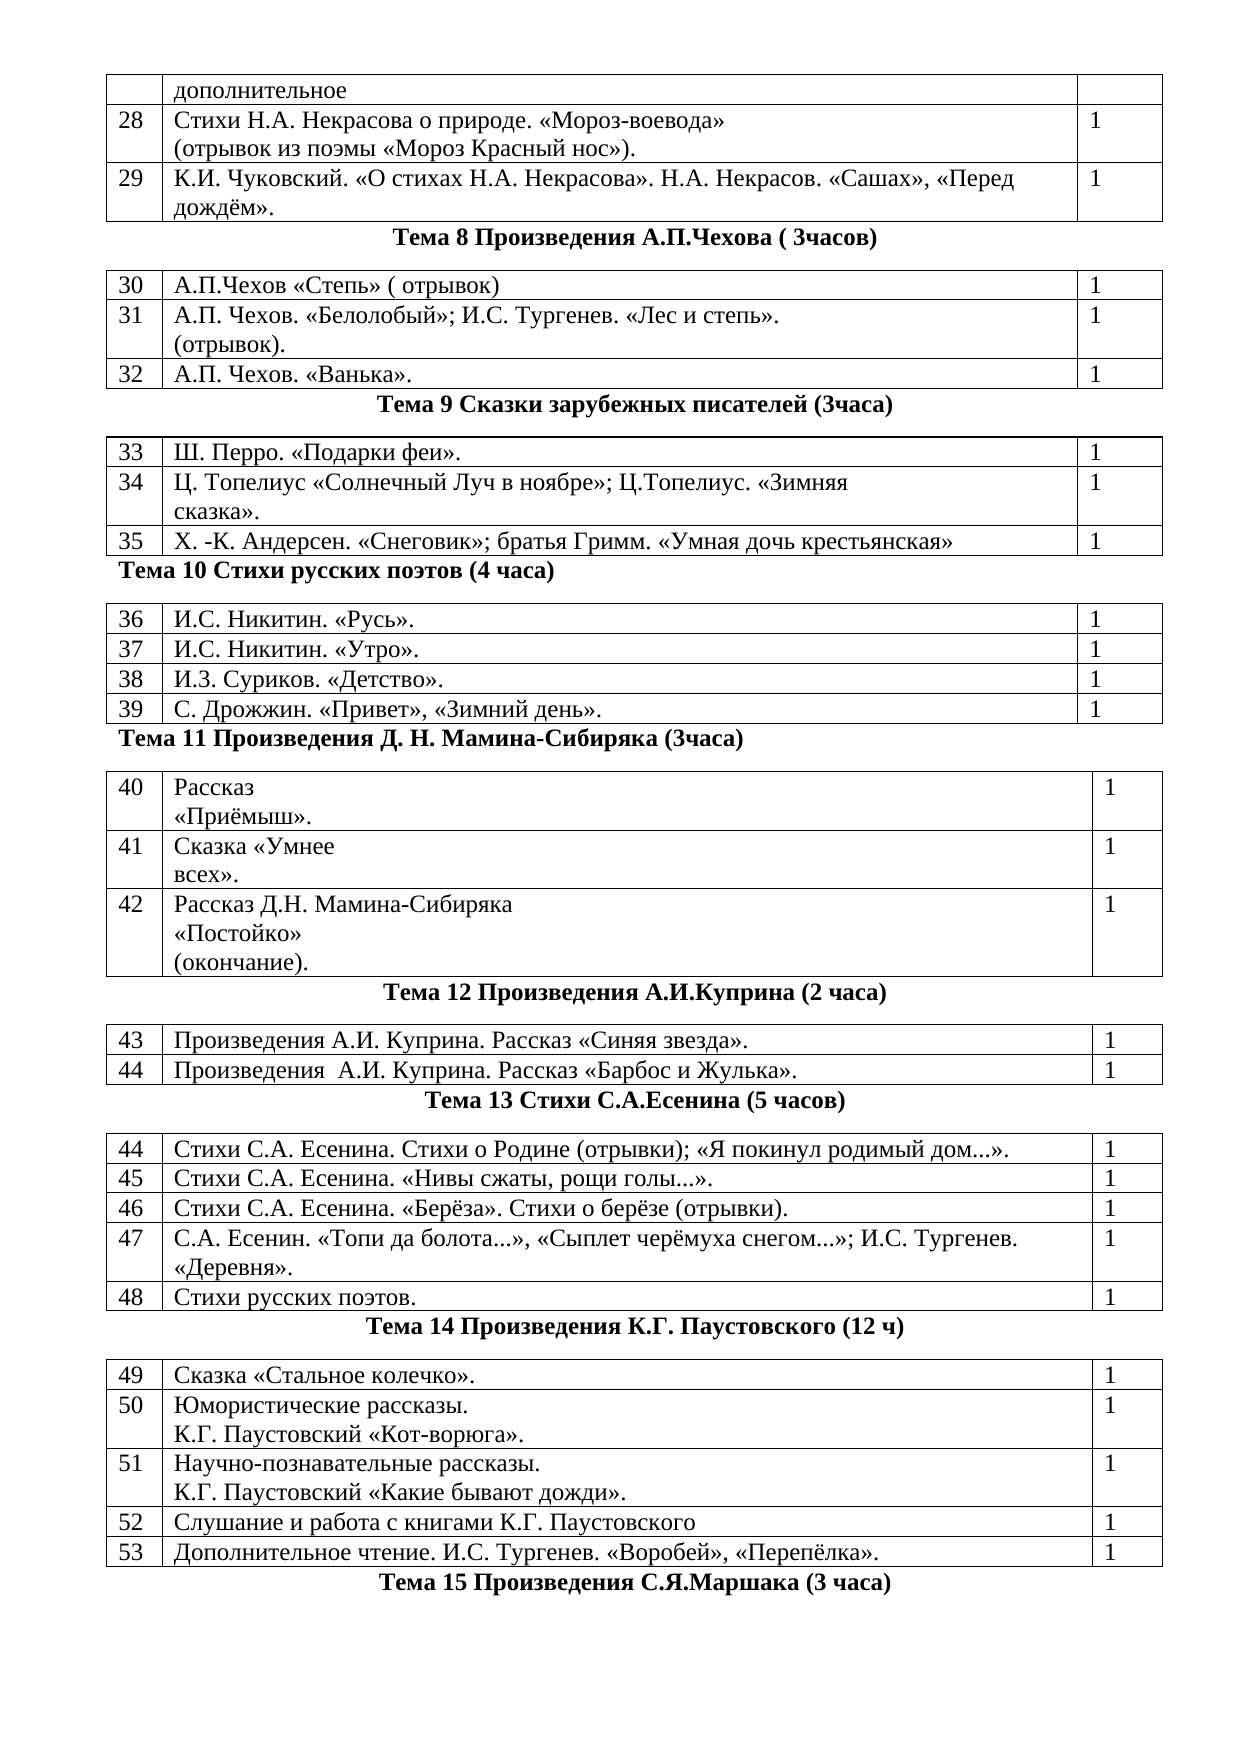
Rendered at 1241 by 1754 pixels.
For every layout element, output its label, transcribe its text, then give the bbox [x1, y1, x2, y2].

table_cell 34 [107, 467, 162, 525]
table_cell 46 [107, 1193, 162, 1222]
table_cell Дополнительное чтение. И.С. Тургенев. «Воробей», «Перепёлка». [163, 1537, 1092, 1566]
table_cell Х. -К. Андерсен. «Снеговик»; братья Гримм. «Умная дочь крестьянская» [163, 526, 1077, 554]
table_cell Научно-познавательные рассказы. К.Г. Паустовский «Какие бывают дожди». [163, 1449, 1092, 1506]
table_cell С.А. Есенин. «Топи да болота...», «Сыплет черёмуха снегом...»; И.С. Тургенев. «Деревня». [163, 1223, 1092, 1281]
table_cell Произведения А.И. Куприна. Рассказ «Барбос и Жулька». [163, 1055, 1092, 1084]
table_cell Стихи С.А. Есенина. «Нивы сжаты, рощи голы...». [163, 1164, 1092, 1192]
table_cell 1 [1093, 889, 1162, 976]
table_cell 42 [107, 889, 162, 976]
table_header 36 [107, 604, 162, 633]
table_cell 1 [1093, 1223, 1162, 1281]
table_header 30 [107, 271, 162, 299]
table_cell 1 [1093, 1193, 1162, 1222]
table_cell 45 [107, 1164, 162, 1192]
table_cell 31 [107, 300, 162, 358]
table_cell 1 [1093, 1390, 1162, 1447]
text Тема 15 Произведения С.Я.Маршака (3 часа) [118, 1567, 1152, 1595]
table_cell 1 [1093, 1537, 1162, 1566]
table_cell 52 [107, 1507, 162, 1536]
table_cell 1 [1078, 300, 1162, 358]
table_cell Стихи Н.А. Некрасова о природе. «Мороз-воевода» (отрывок из поэмы «Мороз Красный нос»). [163, 105, 1077, 162]
table_cell 41 [107, 831, 162, 888]
table_header А.П.Чехов «Степь» ( отрывок) [163, 271, 1077, 299]
table_cell И.С. Никитин. «Утро». [163, 634, 1077, 663]
text Тема 12 Произведения А.И.Куприна (2 часа) [118, 977, 1152, 1005]
table_cell 1 [1078, 634, 1162, 663]
table_cell 1 [1078, 359, 1162, 388]
table_cell Сказка «Умнее всех». [163, 831, 1092, 888]
table_cell 1 [1078, 467, 1162, 525]
table_cell 39 [107, 694, 162, 722]
table_header 1 [1078, 438, 1162, 466]
table_header 49 [107, 1360, 162, 1389]
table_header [163, 75, 1077, 104]
table_cell 1 [1093, 1449, 1162, 1506]
table_cell 37 [107, 634, 162, 663]
table_cell 35 [107, 526, 162, 554]
table_cell 51 [107, 1449, 162, 1506]
table_cell 32 [107, 359, 162, 388]
table_header 1 [1093, 1360, 1162, 1389]
table_cell 1 [1093, 1507, 1162, 1536]
table_cell 48 [107, 1282, 162, 1310]
table_cell 1 [1093, 1055, 1162, 1084]
table_cell Слушание и работа с книгами К.Г. Паустовского [163, 1507, 1092, 1536]
table_header 1 [1078, 604, 1162, 633]
text Тема 10 Стихи русских поэтов (4 часа) [118, 556, 1152, 584]
table_header Произведения А.И. Куприна. Рассказ «Синяя звезда». [163, 1025, 1092, 1054]
table_cell А.П. Чехов. «Белолобый»; И.С. Тургенев. «Лес и степь». (отрывок). [163, 300, 1077, 358]
table_cell 44 [107, 1055, 162, 1084]
table_cell Стихи русских поэтов. [163, 1282, 1092, 1310]
table_cell 50 [107, 1390, 162, 1447]
table_cell 28 [107, 105, 162, 162]
table_cell Стихи С.А. Есенина. «Берёза». Стихи о берёзе (отрывки). [163, 1193, 1092, 1222]
table_cell 1 [1078, 526, 1162, 554]
table_header 33 [107, 438, 162, 466]
table_cell 1 [1078, 694, 1162, 722]
table_header 1 [1093, 1134, 1162, 1162]
table_header 1 [1093, 1025, 1162, 1054]
table_header 1 [1078, 271, 1162, 299]
table_cell К.И. Чуковский. «О стихах Н.А. Некрасова». Н.А. Некрасов. «Сашах», «Перед дождём». [163, 163, 1077, 221]
table_cell 1 [1078, 163, 1162, 221]
table_cell 47 [107, 1223, 162, 1281]
table_cell 1 [1093, 1164, 1162, 1192]
text Тема 13 Стихи С.А.Есенина (5 часов) [118, 1085, 1152, 1114]
table_cell 53 [107, 1537, 162, 1566]
table_header 27 [107, 75, 162, 104]
table_cell Ц. Топелиус «Солнечный Луч в ноябре»; Ц.Топелиус. «Зимняя сказка». [163, 467, 1077, 525]
table_cell 1 [1078, 664, 1162, 693]
table_header 1 [1078, 75, 1162, 104]
table_cell А.П. Чехов. «Ванька». [163, 359, 1077, 388]
table_cell 1 [1078, 105, 1162, 162]
table_header И.С. Никитин. «Русь». [163, 604, 1077, 633]
table_header 1 [1093, 772, 1162, 830]
table_header 44 [107, 1134, 162, 1162]
table_header 40 [107, 772, 162, 830]
table_cell 29 [107, 163, 162, 221]
text Тема 11 Произведения Д. Н. Мамина-Сибиряка (3часа) [118, 724, 1152, 752]
table_cell 1 [1093, 1282, 1162, 1310]
table_header 43 [107, 1025, 162, 1054]
table_cell С. Дрожжин. «Привет», «Зимний день». [163, 694, 1077, 722]
table_cell И.3. Суриков. «Детство». [163, 664, 1077, 693]
table_header Ш. Перро. «Подарки феи». [163, 438, 1077, 466]
table_cell Рассказ Д.Н. Мамина-Сибиряка «Постойко» (окончание). [163, 889, 1092, 976]
table_header Рассказ «Приёмыш». [163, 772, 1092, 830]
text Тема 9 Сказки зарубежных писателей (3часа) [118, 389, 1152, 417]
text Тема 14 Произведения К.Г. Паустовского (12 ч) [118, 1311, 1152, 1340]
table_cell 38 [107, 664, 162, 693]
table_header Стихи С.А. Есенина. Стихи о Родине (отрывки); «Я покинул родимый дом...». [163, 1134, 1092, 1162]
table_cell 1 [1093, 831, 1162, 888]
table_cell Юмористические рассказы. К.Г. Паустовский «Кот-ворюга». [163, 1390, 1092, 1447]
text Тема 8 Произведения А.П.Чехова ( 3часов) [118, 222, 1152, 251]
table_header Сказка «Стальное колечко». [163, 1360, 1092, 1389]
